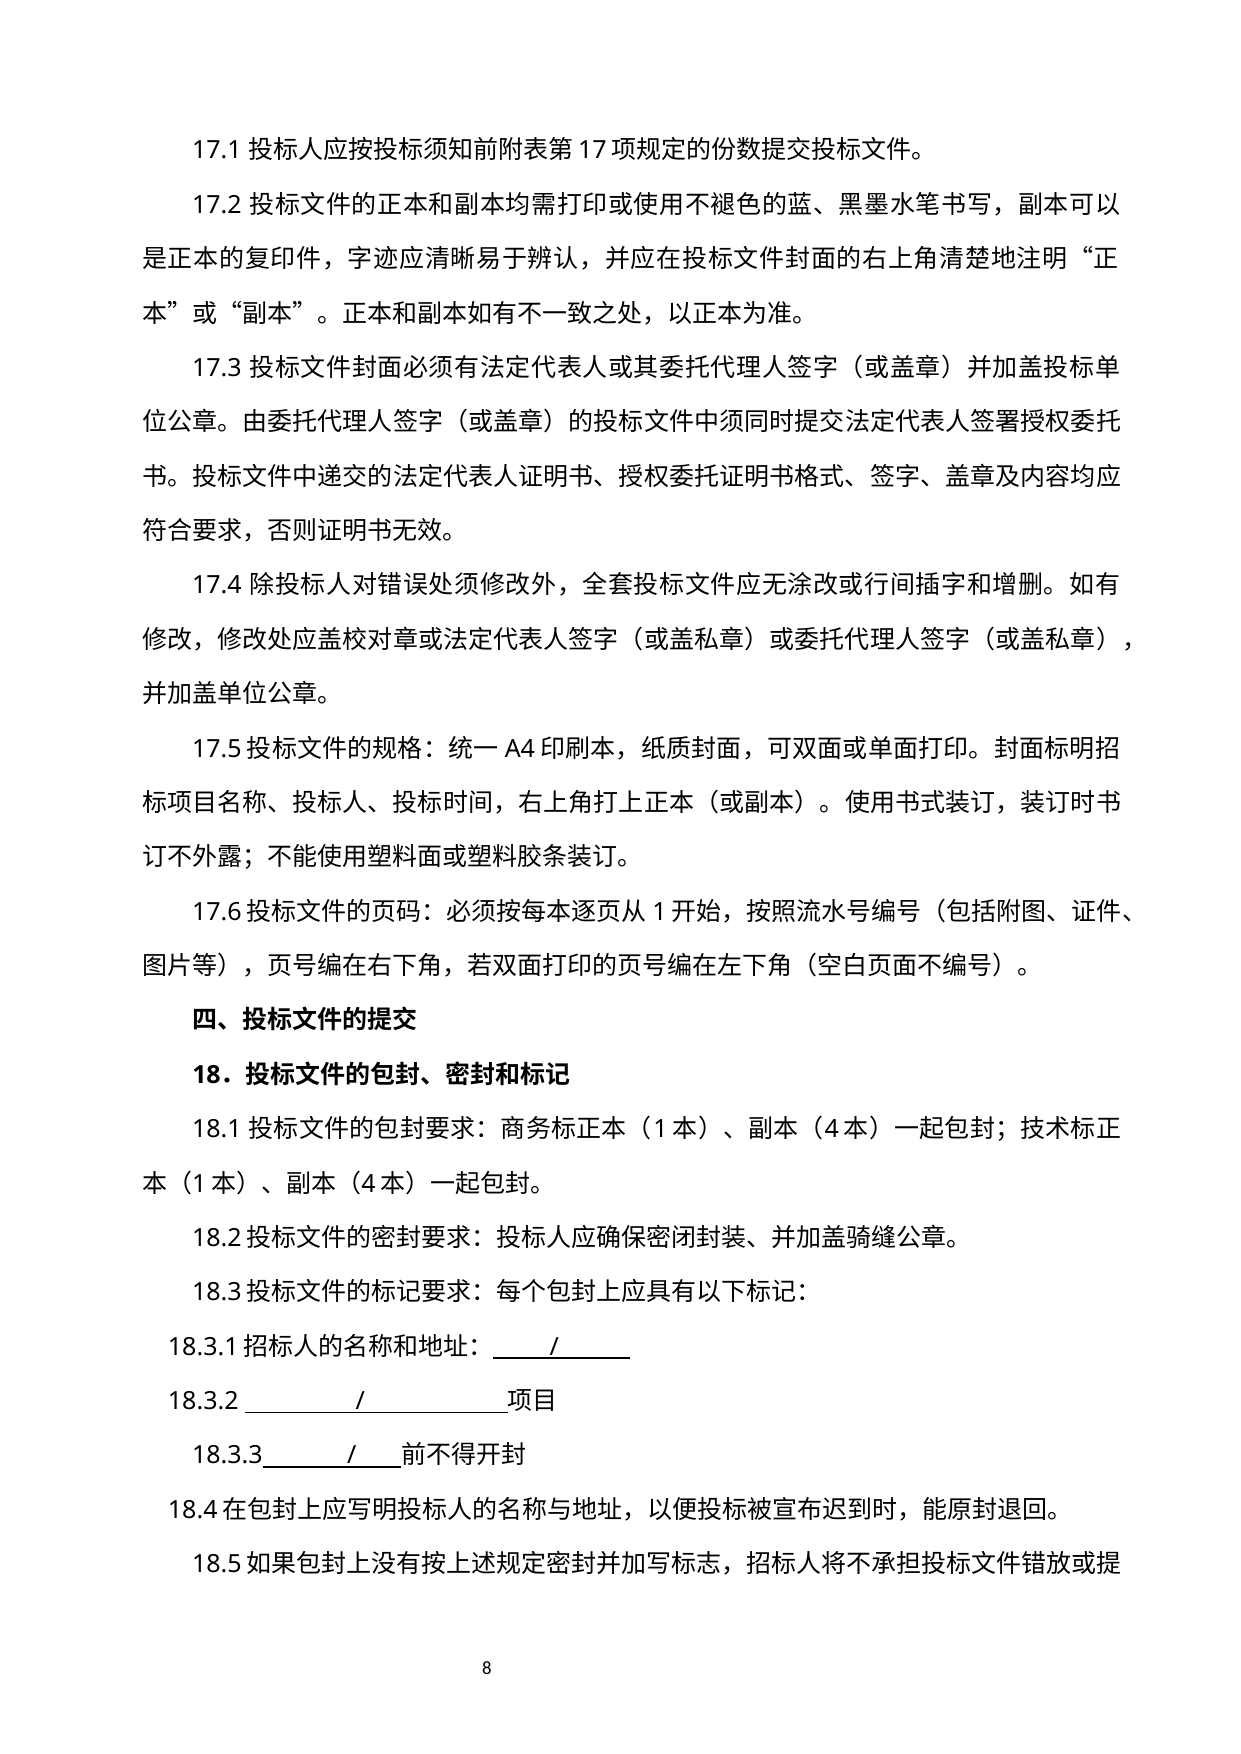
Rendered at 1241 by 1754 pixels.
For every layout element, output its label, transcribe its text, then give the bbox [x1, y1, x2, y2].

text 17.2 投标文件的正本和副本均需打印或使用不褪色的蓝、黑墨水笔书写，副本可以是正本的复印件，字迹应清晰易于辨认，并应在投标文件封面的右上角清楚地注明“正本”或“副本”。正本和副本如有不一致之处，以正本为准。 [142, 184, 1122, 329]
text 17.4 除投标人对错误处须修改外，全套投标文件应无涂改或行间插字和增删。如有修改，修改处应盖校对章或法定代表人签字（或盖私章）或委托代理人签字（或盖私章），并加盖单位公章。 [142, 565, 1122, 710]
text 18.3.1招标人的名称和地址： / [142, 1326, 1122, 1362]
text 18.3投标文件的标记要求：每个包封上应具有以下标记： [142, 1272, 1122, 1308]
text 18.3.3 / 前不得开封 [142, 1435, 1122, 1471]
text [142, 1544, 1122, 1580]
text 17.1 投标人应按投标须知前附表第17项规定的份数提交投标文件。 [142, 130, 1122, 166]
text 18.3.2 / 项目 [142, 1381, 1122, 1417]
text 17.5投标文件的规格：统一A4印刷本，纸质封面，可双面或单面打印。封面标明招标项目名称、投标人、投标时间，右上角打上正本（或副本）。使用书式装订，装订时书订不外露；不能使用塑料面或塑料胶条装订。 [142, 728, 1122, 873]
text 18.2投标文件的密封要求：投标人应确保密闭封装、并加盖骑缝公章。 [142, 1217, 1122, 1254]
text 四、投标文件的提交 [142, 1000, 1122, 1036]
text 18．投标文件的包封、密封和标记 [142, 1054, 1122, 1091]
text 17.6投标文件的页码：必须按每本逐页从1开始，按照流水号编号（包括附图、证件、图片等），页号编在右下角，若双面打印的页号编在左下角（空白页面不编号）。 [142, 891, 1122, 982]
text 17.3 投标文件封面必须有法定代表人或其委托代理人签字（或盖章）并加盖投标单位公章。由委托代理人签字（或盖章）的投标文件中须同时提交法定代表人签署授权委托书。投标文件中递交的法定代表人证明书、授权委托证明书格式、签字、盖章及内容均应符合要求，否则证明书无效。 [142, 347, 1122, 547]
text 18.1 投标文件的包封要求：商务标正本（1本）、副本（4本）一起包封；技术标正本（1本）、副本（4本）一起包封。 [142, 1109, 1122, 1199]
text 18.4在包封上应写明投标人的名称与地址，以便投标被宣布迟到时，能原封退回。 [142, 1489, 1122, 1526]
